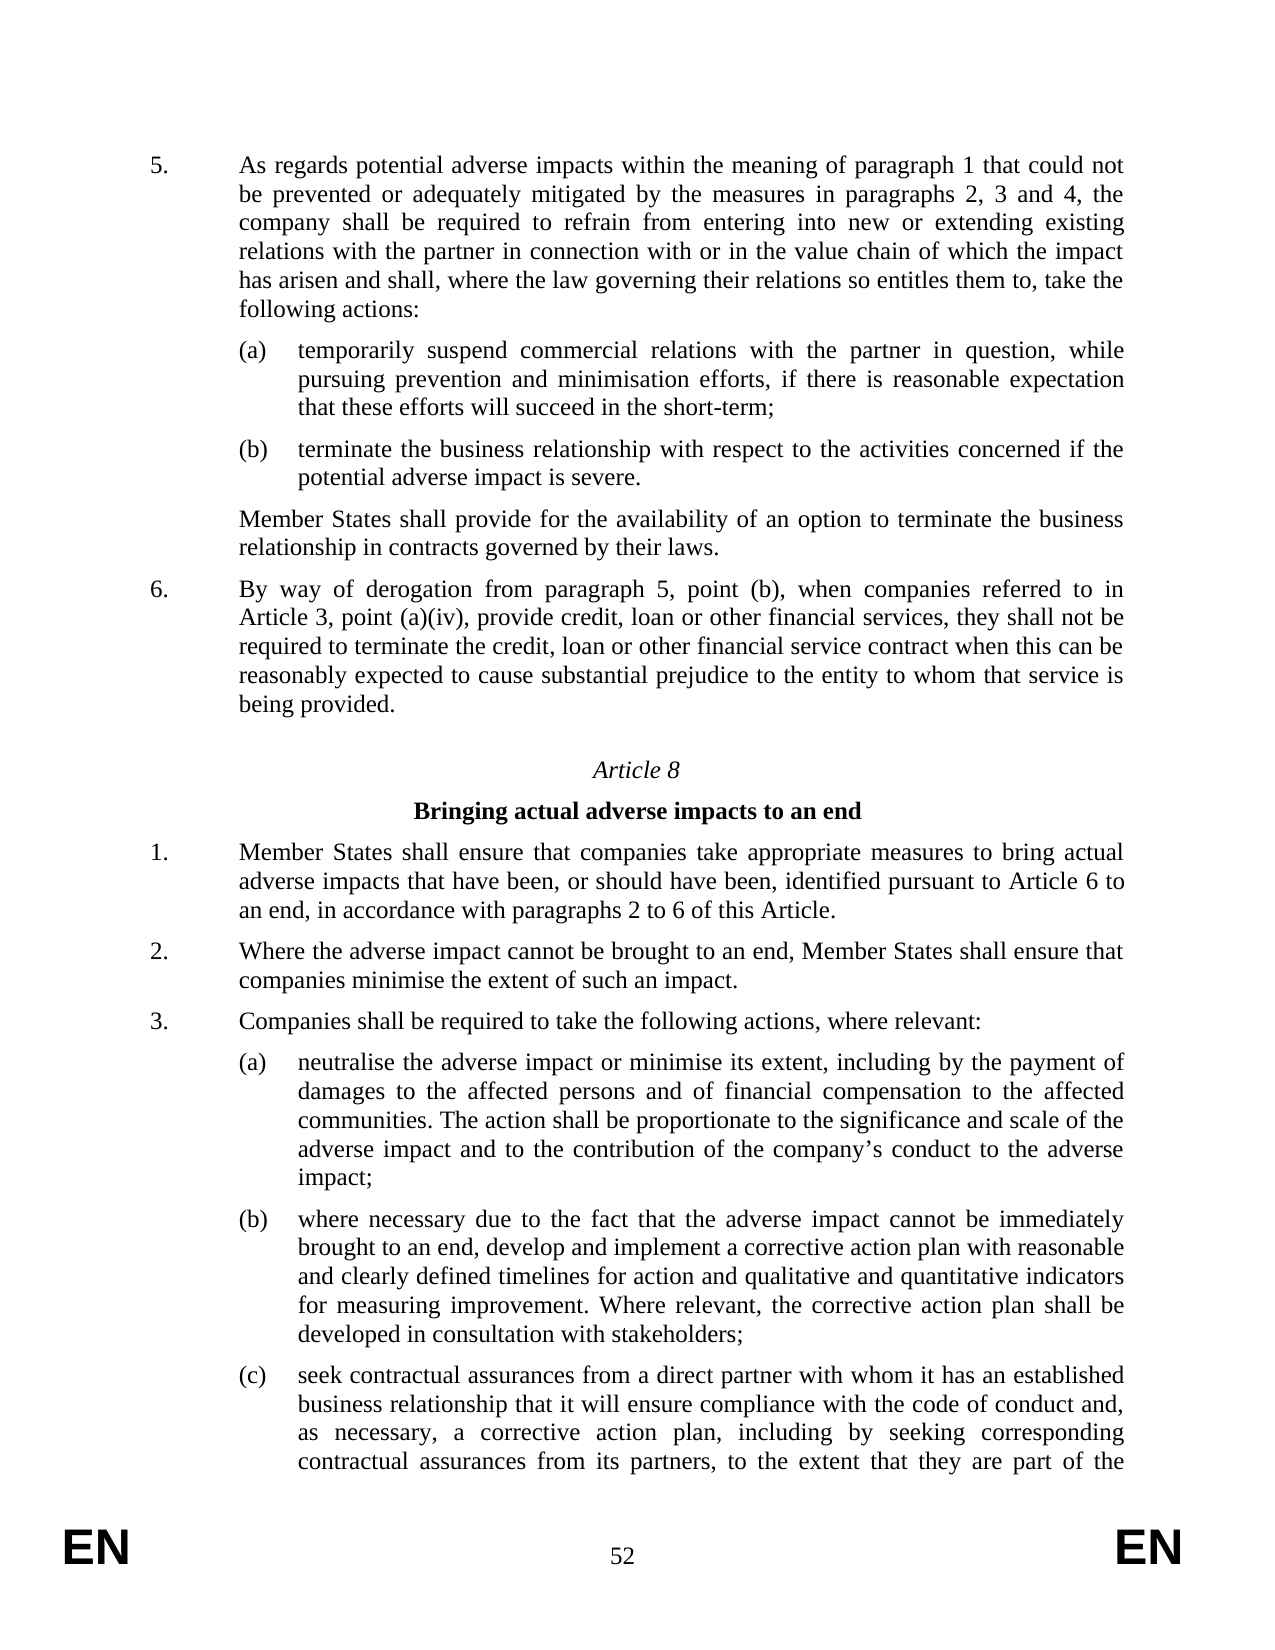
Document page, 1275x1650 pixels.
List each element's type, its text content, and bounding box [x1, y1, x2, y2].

text 5. As regards potential adverse impacts within the meaning of paragraph 1 that could not be prevented or adequately mitigated by the measures in paragraphs 2, 3 and 4, the company shall be required to refrain from entering into new or extending existing relations with the partner in connection with or in the value chain of which the impact has arisen and shall, where the law governing their relations so entitles them to, take the following actions: [150, 150, 1125, 322]
title Bringing actual adverse impacts to an end [150, 796, 1125, 825]
text Article 8 [150, 755, 1125, 784]
text (a) neutralise the adverse impact or minimise its extent, including by the payment of damages to the affected persons and of financial compensation to the affected communities. The action shall be proportionate to the significance and scale of the adverse impact and to the contribution of the company’s conduct to the adverse impact; [238, 1047, 1125, 1191]
text 1. Member States shall ensure that companies take appropriate measures to bring actual adverse impacts that have been, or should have been, identified pursuant to Article 6 to an end, in accordance with paragraphs 2 to 6 of this Article. [150, 837, 1125, 924]
text 6. By way of derogation from paragraph 5, point (b), when companies referred to in Article 3, point (a)(iv), provide credit, loan or other financial services, they shall not be required to terminate the credit, loan or other financial service contract when this can be reasonably expected to cause substantial prejudice to the entity to whom that service is being provided. [150, 574, 1125, 717]
text 2. Where the adverse impact cannot be brought to an end, Member States shall ensure that companies minimise the extent of such an impact. [150, 936, 1125, 994]
text 3. Companies shall be required to take the following actions, where relevant: [150, 1006, 1125, 1035]
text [238, 1360, 1125, 1475]
text (b) terminate the business relationship with respect to the activities concerned if the potential adverse impact is severe. [238, 434, 1125, 491]
text (a) temporarily suspend commercial relations with the partner in question, while pursuing prevention and minimisation efforts, if there is reasonable expectation that these efforts will succeed in the short-term; [238, 335, 1125, 421]
text Member States shall provide for the availability of an option to terminate the business relationship in contracts governed by their laws. [238, 504, 1125, 561]
text (b) where necessary due to the fact that the adverse impact cannot be immediately brought to an end, develop and implement a corrective action plan with reasonable and clearly defined timelines for action and qualitative and quantitative indicators for measuring improvement. Where relevant, the corrective action plan shall be developed in consultation with stakeholders; [238, 1204, 1125, 1347]
